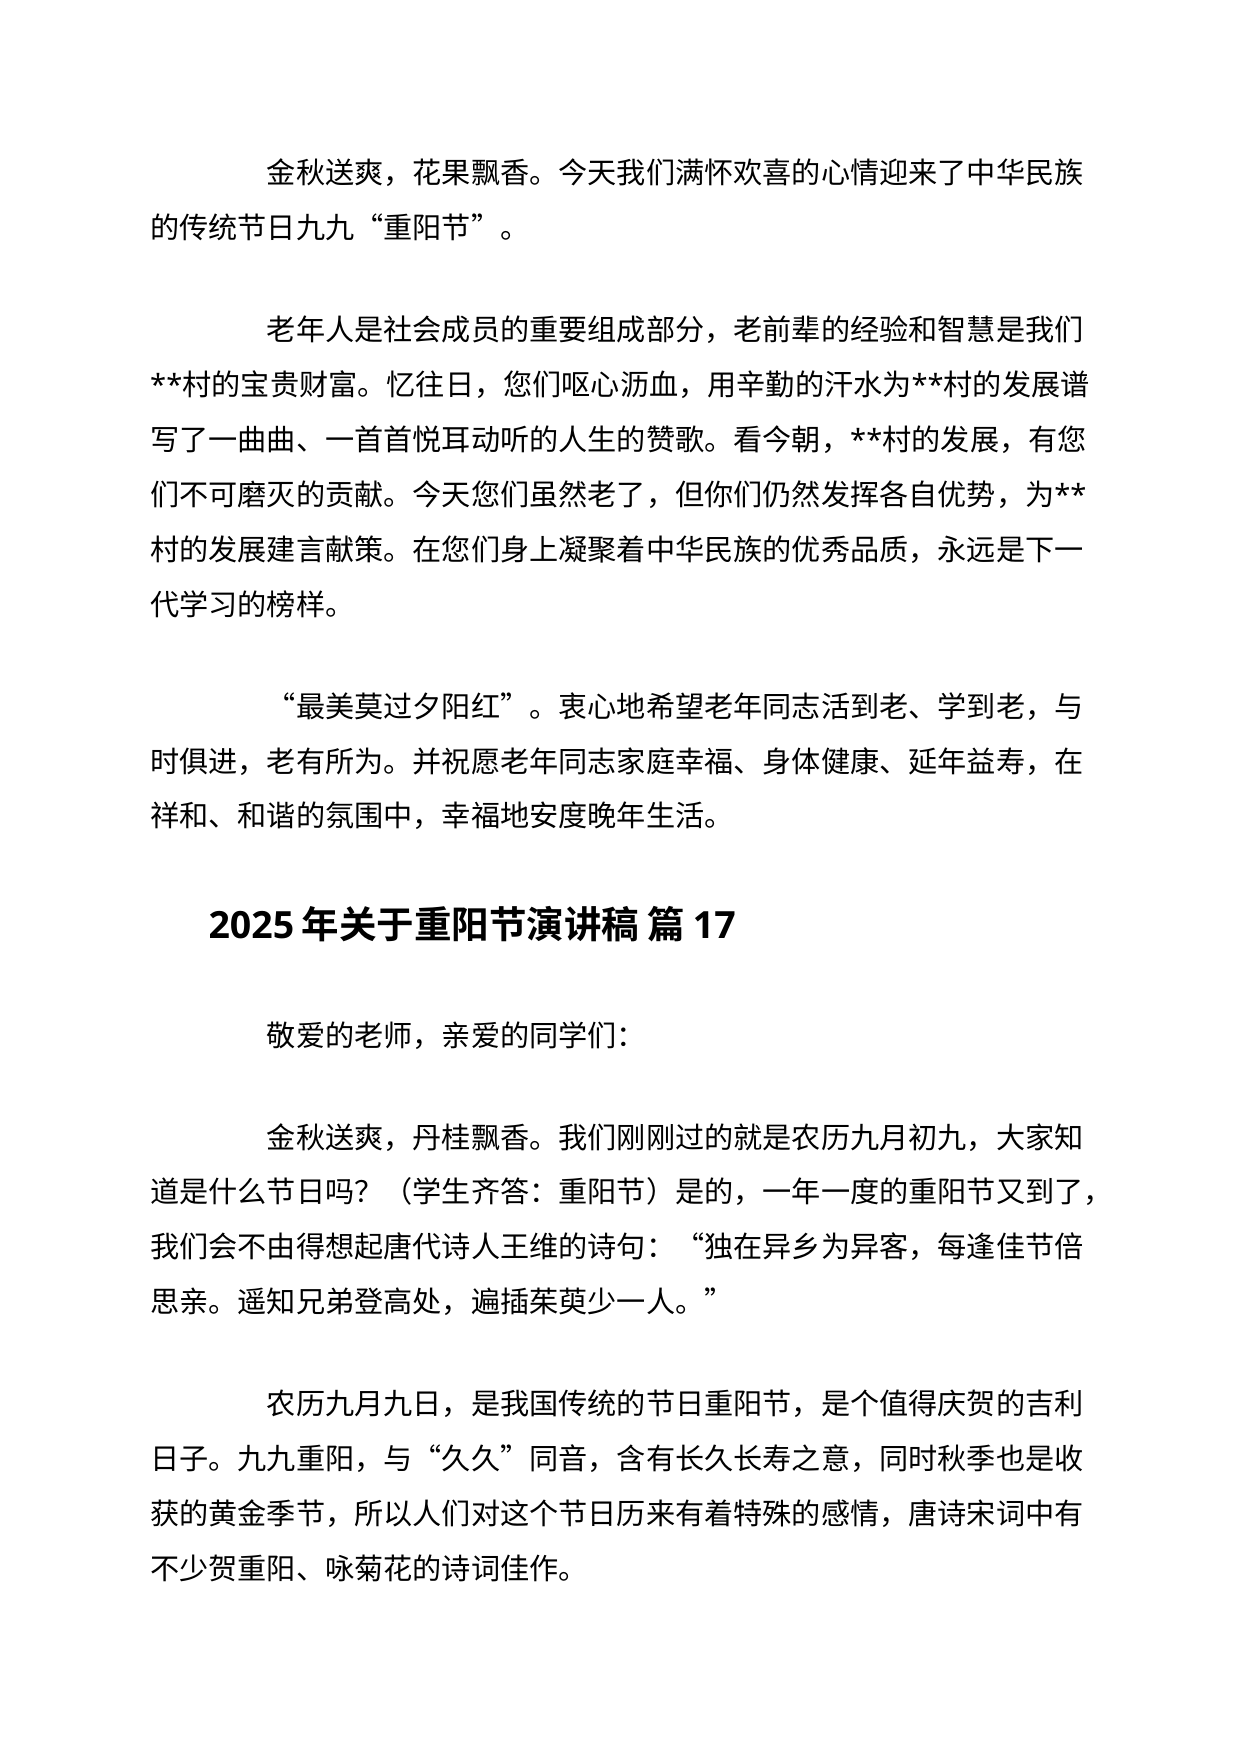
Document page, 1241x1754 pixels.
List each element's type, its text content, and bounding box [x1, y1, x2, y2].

text 农历九月九日，是我国传统的节日重阳节，是个值得庆贺的吉利日子。九九重阳，与“久久”同音，含有长久长寿之意，同时秋季也是收获的黄金季节，所以人们对这个节日历来有着特殊的感情，唐诗宋词中有不少贺重阳、咏菊花的诗词佳作。 [150, 1381, 1090, 1588]
text 2025年关于重阳节演讲稿 篇17 [150, 895, 1090, 949]
text 金秋送爽，丹桂飘香。我们刚刚过的就是农历九月初九，大家知道是什么节日吗？（学生齐答：重阳节）是的，一年一度的重阳节又到了，我们会不由得想起唐代诗人王维的诗句：“独在异乡为异客，每逢佳节倍思亲。遥知兄弟登高处，遍插茱萸少一人。” [150, 1114, 1090, 1321]
text “最美莫过夕阳红”。衷心地希望老年同志活到老、学到老，与时俱进，老有所为。并祝愿老年同志家庭幸福、身体健康、延年益寿，在祥和、和谐的氛围中，幸福地安度晚年生活。 [150, 683, 1090, 835]
text 金秋送爽，花果飘香。今天我们满怀欢喜的心情迎来了中华民族的传统节日九九“重阳节”。 [150, 150, 1090, 247]
text 老年人是社会成员的重要组成部分，老前辈的经验和智慧是我们**村的宝贵财富。忆往日，您们呕心沥血，用辛勤的汗水为**村的发展谱写了一曲曲、一首首悦耳动听的人生的赞歌。看今朝，**村的发展，有您们不可磨灭的贡献。今天您们虽然老了，但你们仍然发挥各自优势，为**村的发展建言献策。在您们身上凝聚着中华民族的优秀品质，永远是下一代学习的榜样。 [150, 307, 1090, 624]
text 敬爱的老师，亲爱的同学们： [150, 1012, 1090, 1055]
